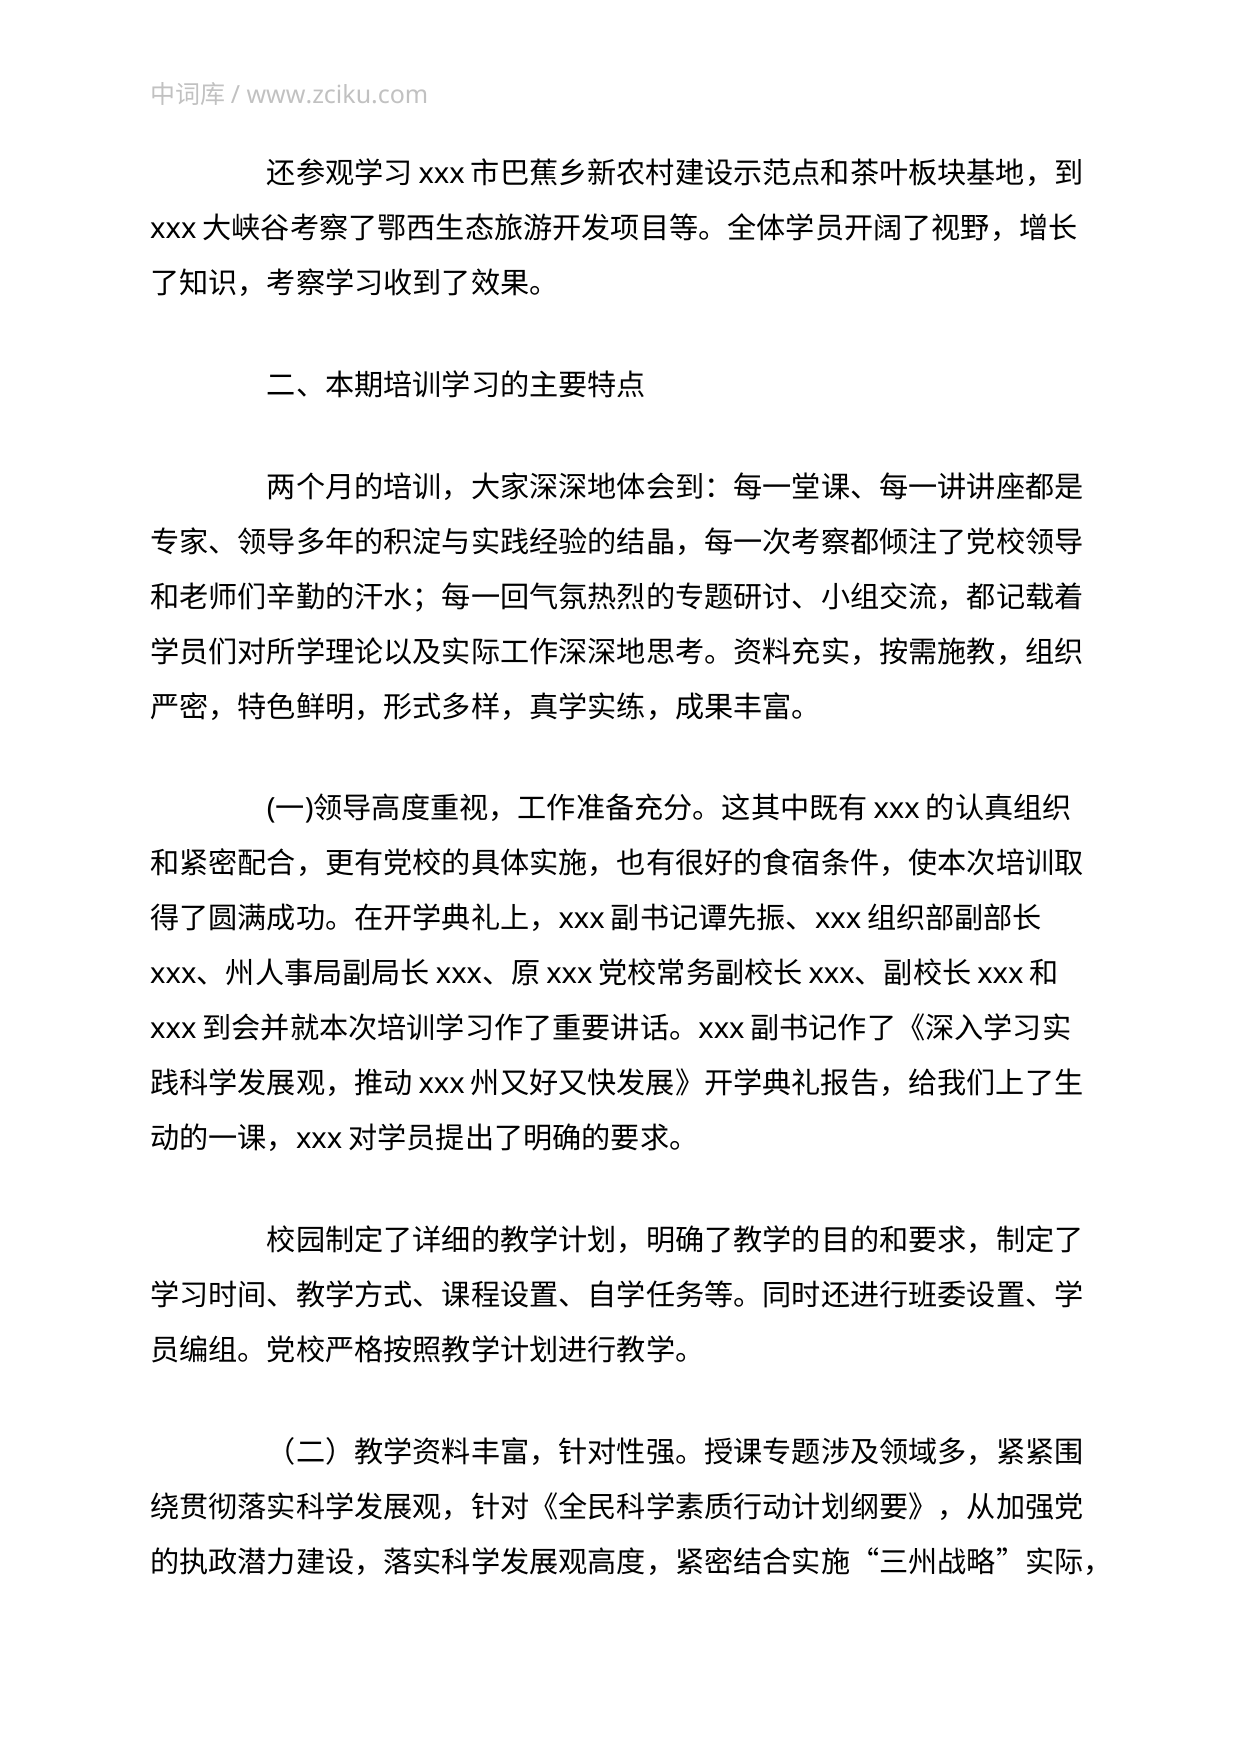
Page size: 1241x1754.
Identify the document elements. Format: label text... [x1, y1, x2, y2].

text 二、本期培训学习的主要特点 [150, 362, 1090, 404]
text 两个月的培训，大家深深地体会到：每一堂课、每一讲讲座都是专家、领导多年的积淀与实践经验的结晶，每一次考察都倾注了党校领导和老师们辛勤的汗水；每一回气氛热烈的专题研讨、小组交流，都记载着学员们对所学理论以及实际工作深深地思考。资料充实，按需施教，组织严密，特色鲜明，形式多样，真学实练，成果丰富。 [150, 463, 1090, 725]
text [150, 1428, 1090, 1580]
text 还参观学习xxx市巴蕉乡新农村建设示范点和茶叶板块基地，到xxx大峡谷考察了鄂西生态旅游开发项目等。全体学员开阔了视野，增长了知识，考察学习收到了效果。 [150, 150, 1090, 302]
text (一)领导高度重视，工作准备充分。这其中既有xxx的认真组织和紧密配合，更有党校的具体实施，也有很好的食宿条件，使本次培训取得了圆满成功。在开学典礼上，xxx副书记谭先振、xxx组织部副部长xxx、州人事局副局长xxx、原xxx党校常务副校长xxx、副校长xxx和xxx到会并就本次培训学习作了重要讲话。xxx副书记作了《深入学习实践科学发展观，推动xxx州又好又快发展》开学典礼报告，给我们上了生动的一课，xxx对学员提出了明确的要求。 [150, 785, 1090, 1157]
text 校园制定了详细的教学计划，明确了教学的目的和要求，制定了学习时间、教学方式、课程设置、自学任务等。同时还进行班委设置、学员编组。党校严格按照教学计划进行教学。 [150, 1217, 1090, 1369]
